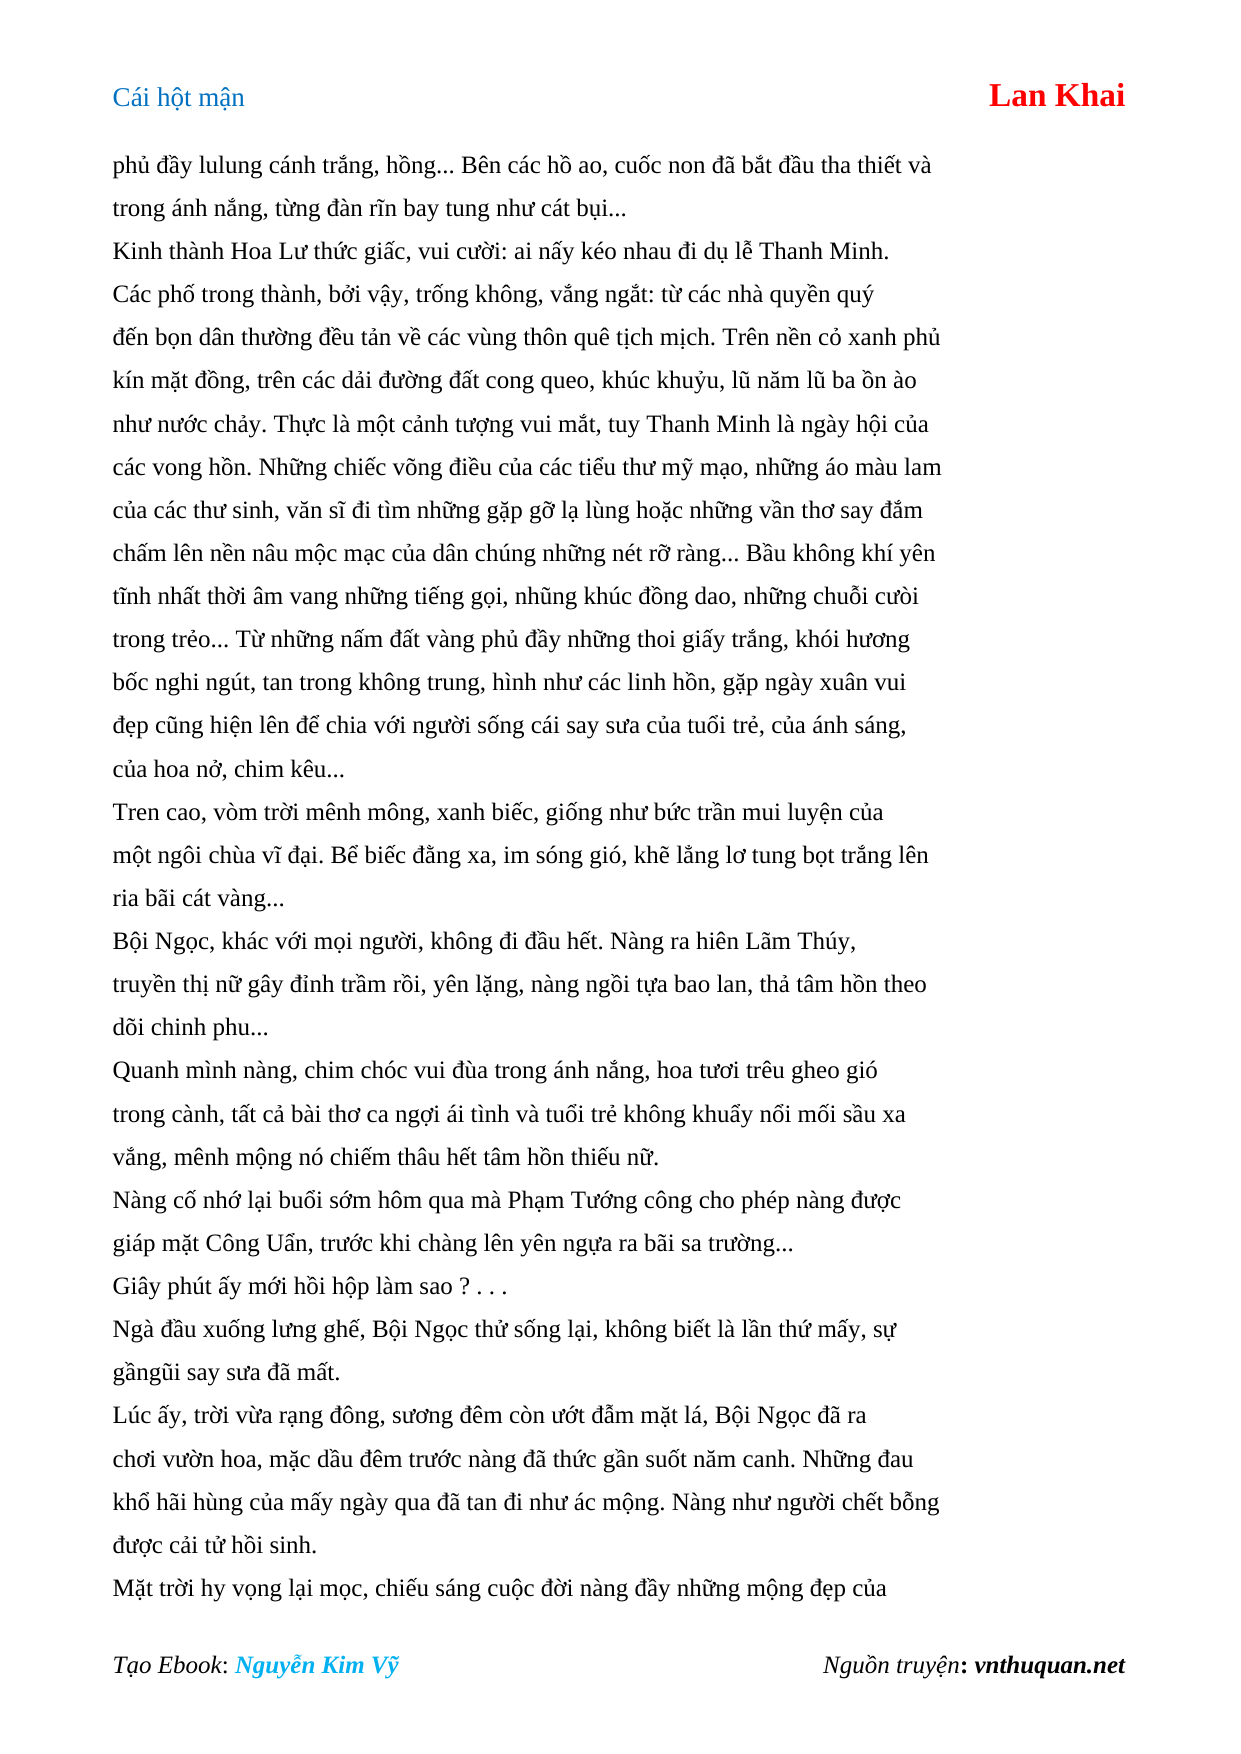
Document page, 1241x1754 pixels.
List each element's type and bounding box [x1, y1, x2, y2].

text [112, 150, 1128, 1602]
